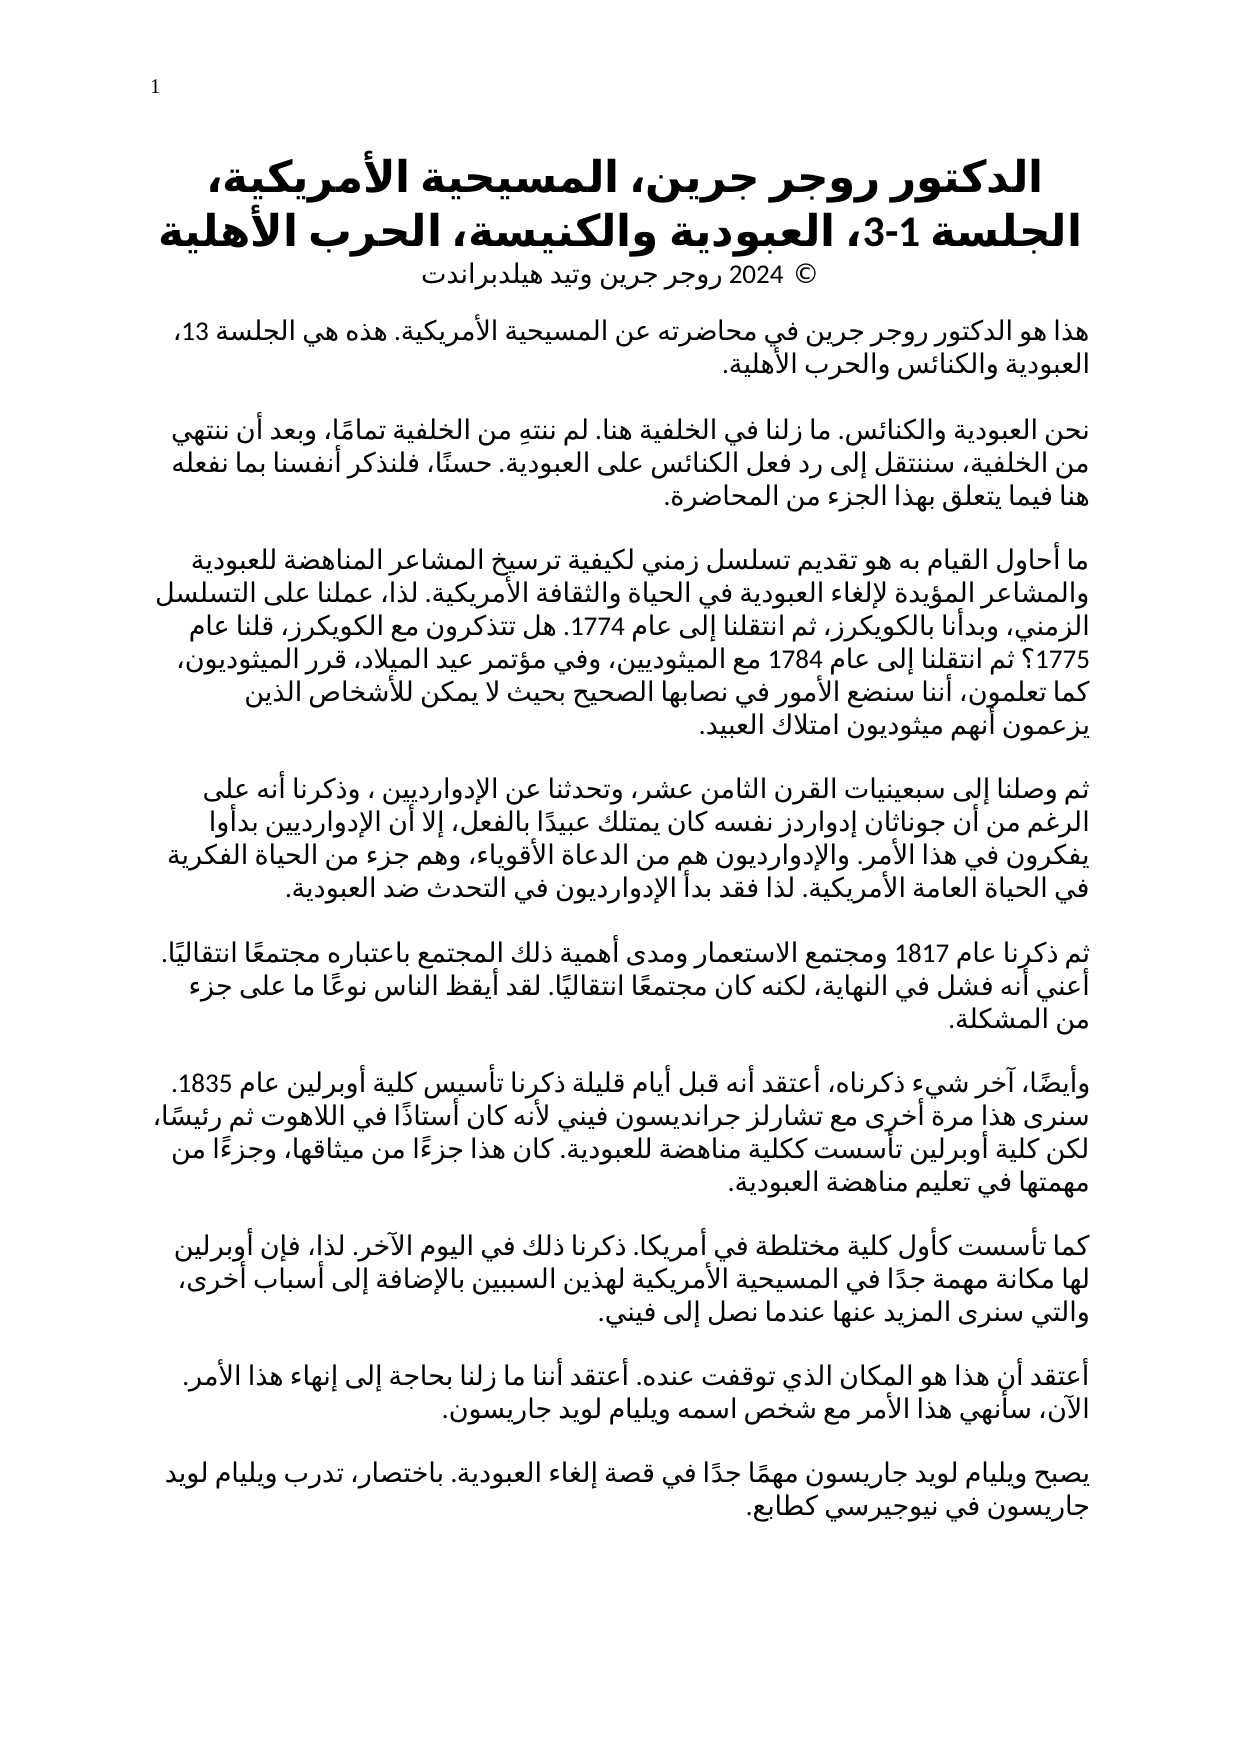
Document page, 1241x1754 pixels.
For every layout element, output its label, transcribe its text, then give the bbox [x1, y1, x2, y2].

text هذا هو الدكتور روجر جرين في محاضرته عن المسيحية الأمريكية. هذه هي الجلسة 13، العبودية والكنائس والحرب الأهلية. نحن العبودية والكنائس. ما زلنا في الخلفية هنا. لم ننتهِ من الخلفية تمامًا، وبعد أن ننتهي من الخلفية، سننتقل إلى رد فعل الكنائس على العبودية. حسنًا، فلنذكر أنفسنا بما نفعله هنا فيما يتعلق بهذا الجزء من المحاضرة. [150, 314, 1090, 512]
text كما تأسست كأول كلية مختلطة في أمريكا. ذكرنا ذلك في اليوم الآخر. لذا، فإن أوبرلين لها مكانة مهمة جدًا في المسيحية الأمريكية لهذين السببين بالإضافة إلى أسباب أخرى، والتي سنرى المزيد عنها عندما نصل إلى فيني. [150, 1229, 1090, 1328]
text ثم وصلنا إلى سبعينيات القرن الثامن عشر، وتحدثنا عن الإدوارديين ، وذكرنا أنه على الرغم من أن جوناثان إدواردز نفسه كان يمتلك عبيدًا بالفعل، إلا أن الإدوارديين بدأوا يفكرون في هذا الأمر. والإدوارديون هم من الدعاة الأقوياء، وهم جزء من الحياة الفكرية في الحياة العامة الأمريكية. لذا فقد بدأ الإدوارديون في التحدث ضد العبودية. [150, 772, 1090, 904]
text وأيضًا، آخر شيء ذكرناه، أعتقد أنه قبل أيام قليلة ذكرنا تأسيس كلية أوبرلين عام 1835. سنرى هذا مرة أخرى مع تشارلز جرانديسون فيني لأنه كان أستاذًا في اللاهوت ثم رئيسًا، لكن كلية أوبرلين تأسست ككلية مناهضة للعبودية. كان هذا جزءًا من ميثاقها، وجزءًا من مهمتها في تعليم مناهضة العبودية. [150, 1066, 1090, 1198]
text يصبح ويليام لويد جاريسون مهمًا جدًا في قصة إلغاء العبودية. باختصار، تدرب ويليام لويد جاريسون في نيوجيرسي كطابع. [150, 1457, 1090, 1523]
text الدكتور روجر جرين، المسيحية الأمريكية، الجلسة 1-3، العبودية والكنيسة، الحرب الأهلية [150, 150, 1090, 257]
text أعتقد أن هذا هو المكان الذي توقفت عنده. أعتقد أننا ما زلنا بحاجة إلى إنهاء هذا الأمر. الآن، سأنهي هذا الأمر مع شخص اسمه ويليام لويد جاريسون. [150, 1359, 1090, 1425]
text ثم ذكرنا عام 1817 ومجتمع الاستعمار ومدى أهمية ذلك المجتمع باعتباره مجتمعًا انتقاليًا. أعني أنه فشل في النهاية، لكنه كان مجتمعًا انتقاليًا. لقد أيقظ الناس نوعًا ما على جزء من المشكلة. [150, 936, 1090, 1035]
text ما أحاول القيام به هو تقديم تسلسل زمني لكيفية ترسيخ المشاعر المناهضة للعبودية والمشاعر المؤيدة لإلغاء العبودية في الحياة والثقافة الأمريكية. لذا، عملنا على التسلسل الزمني، وبدأنا بالكويكرز، ثم انتقلنا إلى عام 1774. هل تتذكرون مع الكويكرز، قلنا عام 1775؟ ثم انتقلنا إلى عام 1784 مع الميثوديين، وفي مؤتمر عيد الميلاد، قرر الميثوديون، كما تعلمون، أننا سنضع الأمور في نصابها الصحيح بحيث لا يمكن للأشخاص الذين يزعمون أنهم ميثوديون امتلاك العبيد. [150, 543, 1090, 741]
text © 2024 روجر جرين وتيد هيلدبراندت [150, 257, 1090, 290]
